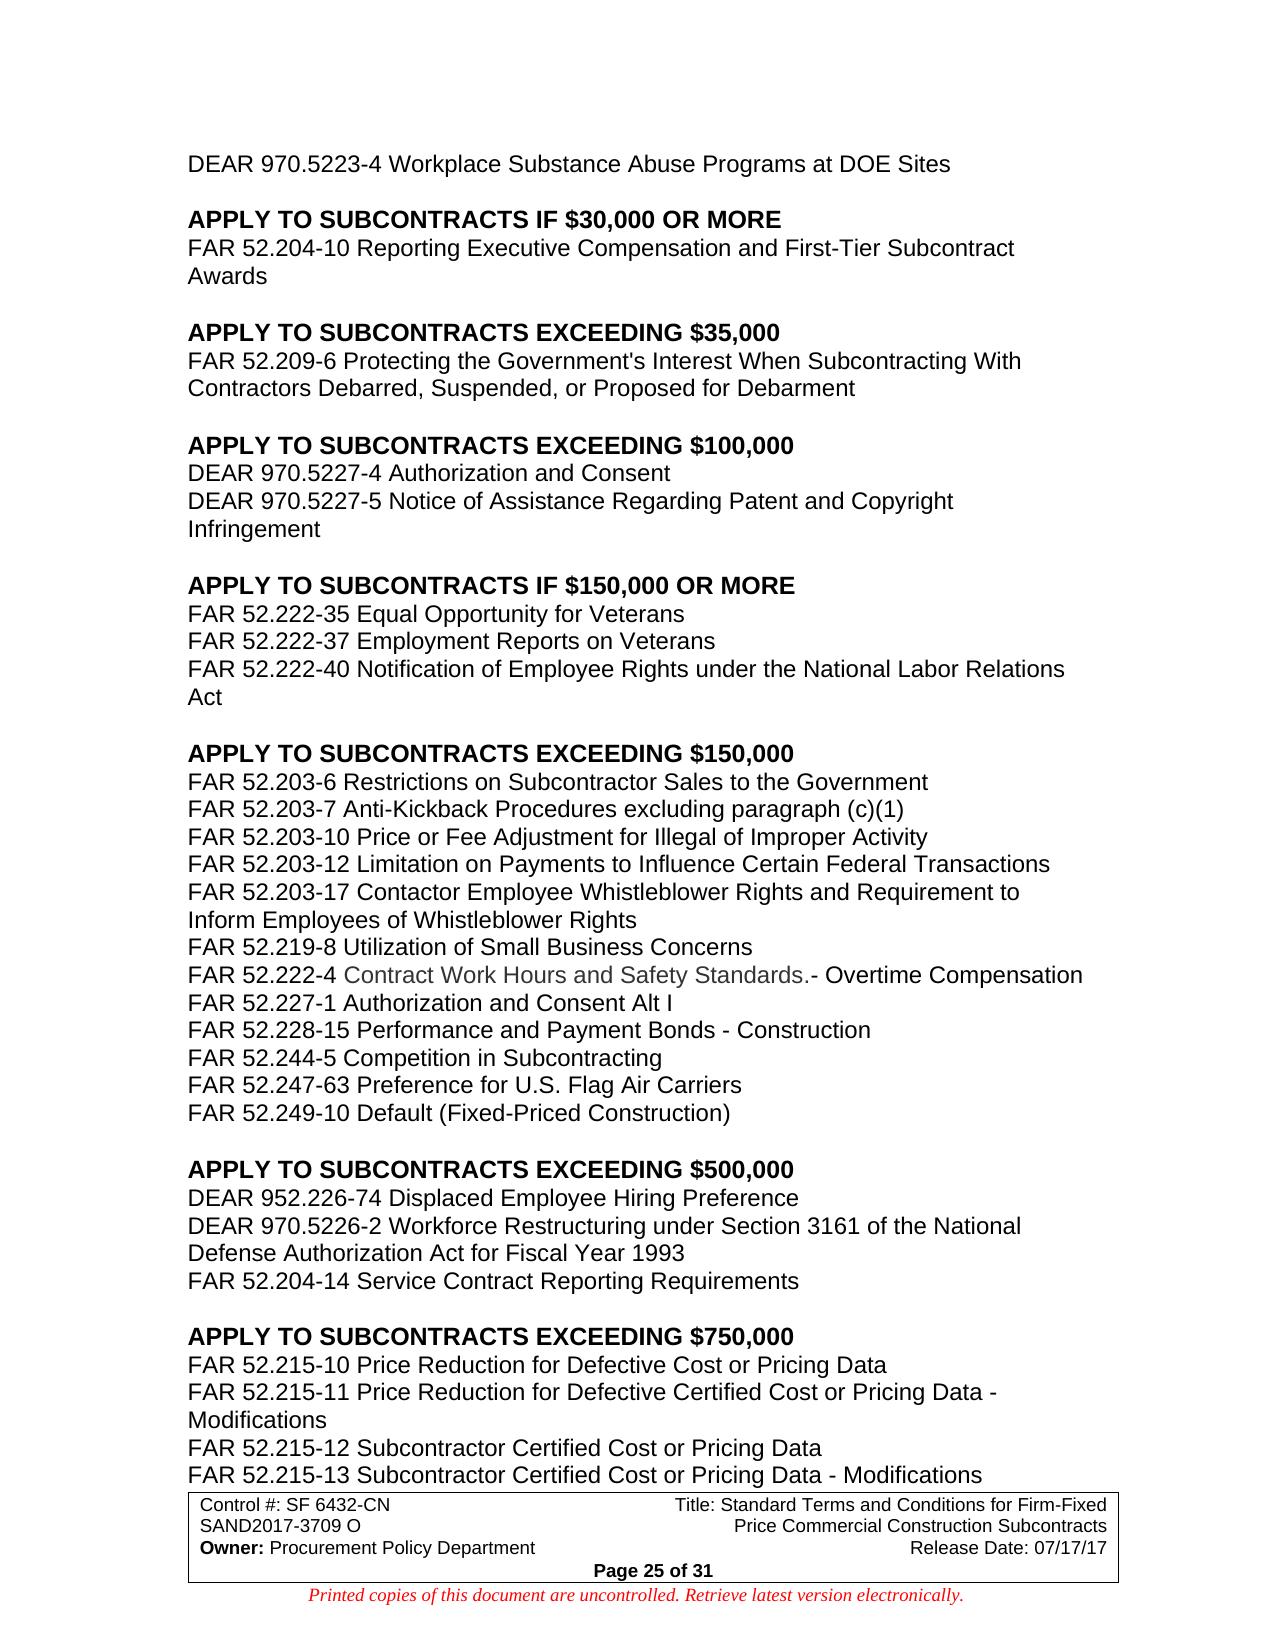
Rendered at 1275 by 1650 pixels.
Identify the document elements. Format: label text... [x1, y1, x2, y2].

text FAR 52.222-40 Notification of Employee Rights under the National Labor Relations Act [187, 655, 1087, 710]
subtitle APPLY TO SUBCONTRACTS IF $150,000 OR MORE [187, 571, 1087, 600]
text FAR 52.227-1 Authorization and Consent Alt I [187, 988, 1087, 1016]
text DEAR 970.5223-4 Workplace Substance Abuse Programs at DOE Sites [187, 150, 1087, 178]
text FAR 52.203-7 Anti-Kickback Procedures excluding paragraph (c)(1) [187, 795, 1087, 823]
text FAR 52.203-6 Restrictions on Subcontractor Sales to the Government [187, 768, 1087, 795]
subtitle APPLY TO SUBCONTRACTS IF $30,000 OR MORE [187, 205, 1087, 234]
text FAR 52.247-63 Preference for U.S. Flag Air Carriers [187, 1071, 1087, 1099]
text DEAR 970.5227-5 Notice of Assistance Regarding Patent and Copyright Infringement [187, 487, 1087, 542]
text FAR 52.215-11 Price Reduction for Defective Certified Cost or Pricing Data - Modifications [187, 1378, 1087, 1433]
text FAR 52.203-10 Price or Fee Adjustment for Illegal of Improper Activity [187, 823, 1087, 850]
text DEAR 970.5226-2 Workforce Restructuring under Section 3161 of the National Defense Authorization Act for Fiscal Year 1993 [187, 1212, 1087, 1267]
subtitle APPLY TO SUBCONTRACTS EXCEEDING $750,000 [187, 1322, 1087, 1351]
subtitle APPLY TO SUBCONTRACTS EXCEEDING $500,000 [187, 1155, 1087, 1184]
text DEAR 952.226-74 Displaced Employee Hiring Preference [187, 1184, 1087, 1212]
text FAR 52.204-14 Service Contract Reporting Requirements [187, 1267, 1087, 1294]
subtitle APPLY TO SUBCONTRACTS EXCEEDING $150,000 [187, 739, 1087, 768]
text FAR 52.244-5 Competition in Subcontracting [187, 1044, 1087, 1071]
text FAR 52.222-37 Employment Reports on Veterans [187, 627, 1087, 655]
subtitle APPLY TO SUBCONTRACTS EXCEEDING $35,000 [187, 318, 1087, 347]
subtitle APPLY TO SUBCONTRACTS EXCEEDING $100,000 [187, 431, 1087, 459]
text FAR 52.204-10 Reporting Executive Compensation and First-Tier Subcontract Awards [187, 234, 1087, 289]
text FAR 52.215-13 Subcontractor Certified Cost or Pricing Data - Modifications [187, 1461, 1087, 1489]
text FAR 52.215-12 Subcontractor Certified Cost or Pricing Data [187, 1433, 1087, 1461]
text FAR 52.203-12 Limitation on Payments to Influence Certain Federal Transactions [187, 850, 1087, 878]
text FAR 52.203-17 Contactor Employee Whistleblower Rights and Requirement to Inform Employees of Whistleblower Rights [187, 878, 1087, 933]
text FAR 52.222-4 Contract Work Hours and Safety Standards.- Overtime Compensation [187, 961, 1087, 988]
text FAR 52.209-6 Protecting the Government's Interest When Subcontracting With Contractors Debarred, Suspended, or Proposed for Debarment [187, 347, 1087, 402]
text FAR 52.215-10 Price Reduction for Defective Cost or Pricing Data [187, 1351, 1087, 1378]
text FAR 52.228-15 Performance and Payment Bonds - Construction [187, 1016, 1087, 1044]
text FAR 52.219-8 Utilization of Small Business Concerns [187, 933, 1087, 961]
text DEAR 970.5227-4 Authorization and Consent [187, 459, 1087, 487]
text FAR 52.222-35 Equal Opportunity for Veterans [187, 600, 1087, 627]
text FAR 52.249-10 Default (Fixed-Priced Construction) [187, 1099, 1087, 1126]
